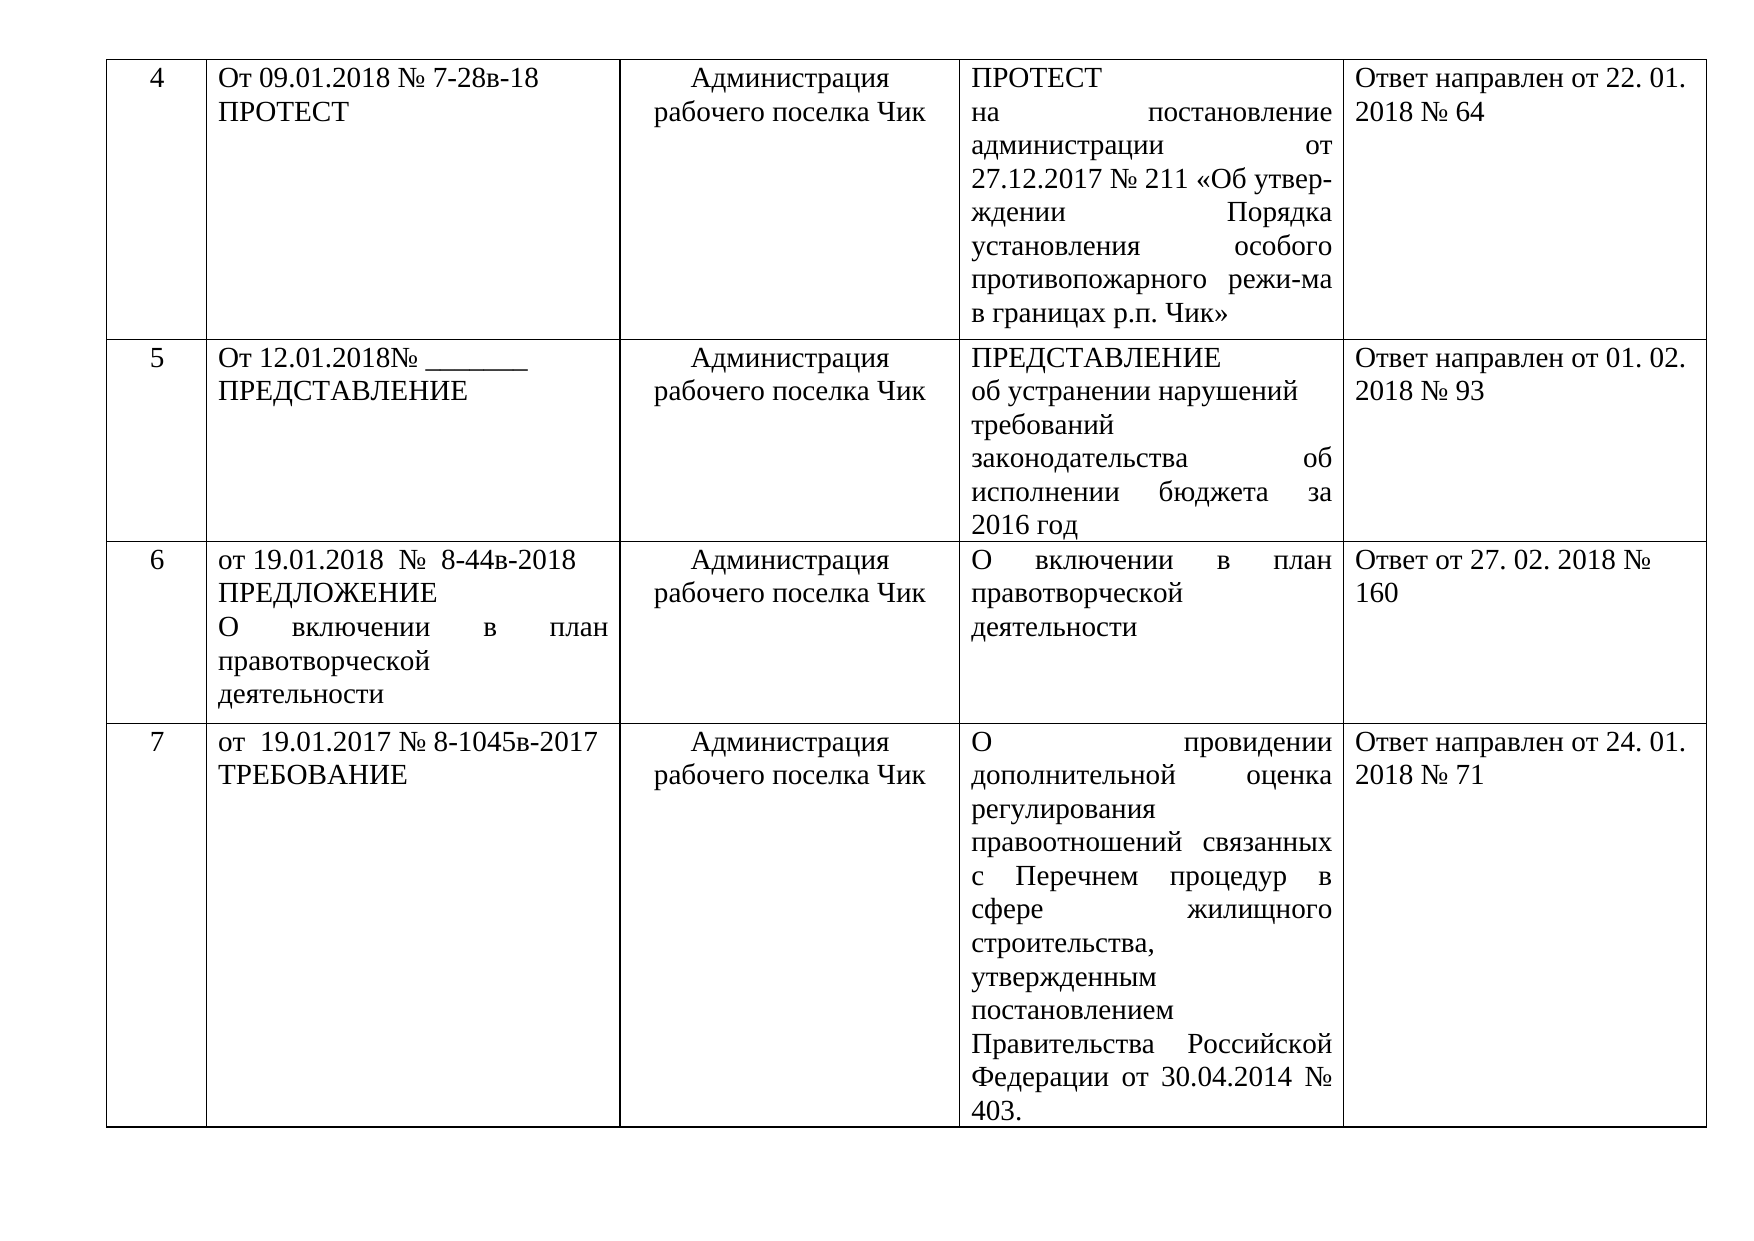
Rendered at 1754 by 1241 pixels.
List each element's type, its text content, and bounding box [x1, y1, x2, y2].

table_cell Администрация рабочего поселка Чик [621, 340, 959, 541]
table_cell От 09.01.2018 № 7-28в-18 ПРОТЕСТ [207, 60, 619, 339]
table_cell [621, 724, 959, 1126]
table_cell ПРОТЕСТ на постановление администрации от 27.12.2017 № 211 «Об утвер-ждении Порядка установления особого противопожарного режи-ма в границах р.п. Чик» [960, 60, 1343, 339]
table_cell Администрация рабочего поселка Чик [621, 542, 959, 723]
table_cell Ответ направлен от 01. 02. 2018 № 93 [1344, 340, 1706, 541]
table_cell Ответ направлен от 24. 01. 2018 № 71 [1344, 724, 1706, 1126]
table_cell ПРЕДСТАВЛЕНИЕ об устранении нарушений требований законодательства об исполнении бюджета за 2016 год [960, 340, 1343, 541]
table_cell от 19.01.2018 № 8-44в-2018 ПРЕДЛОЖЕНИЕ О включении в план правотворческой деятельности [207, 542, 619, 723]
table_cell О провидении дополнительной оценка регулирования правоотношений связанных с Перечнем процедур в сфере жилищного строительства, утвержденным постановлением Правительства Российской Федерации от 30.04.2014 № 403. [960, 724, 1343, 1126]
table_cell От 12.01.2018№ _______ ПРЕДСТАВЛЕНИЕ [207, 340, 619, 541]
table_cell Ответ от 27. 02. 2018 № 160 [1344, 542, 1706, 723]
table_cell Ответ направлен от 22. 01. 2018 № 64 [1344, 60, 1706, 339]
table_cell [621, 60, 959, 339]
table_cell 6 [107, 542, 206, 723]
table_cell от 19.01.2017 № 8-1045в-2017 ТРЕБОВАНИЕ [207, 724, 619, 1126]
table_cell 4 [107, 60, 206, 339]
table_cell 5 [107, 340, 206, 541]
table_cell 7 [107, 724, 206, 1126]
table_cell О включении в план правотворческой деятельности [960, 542, 1343, 723]
